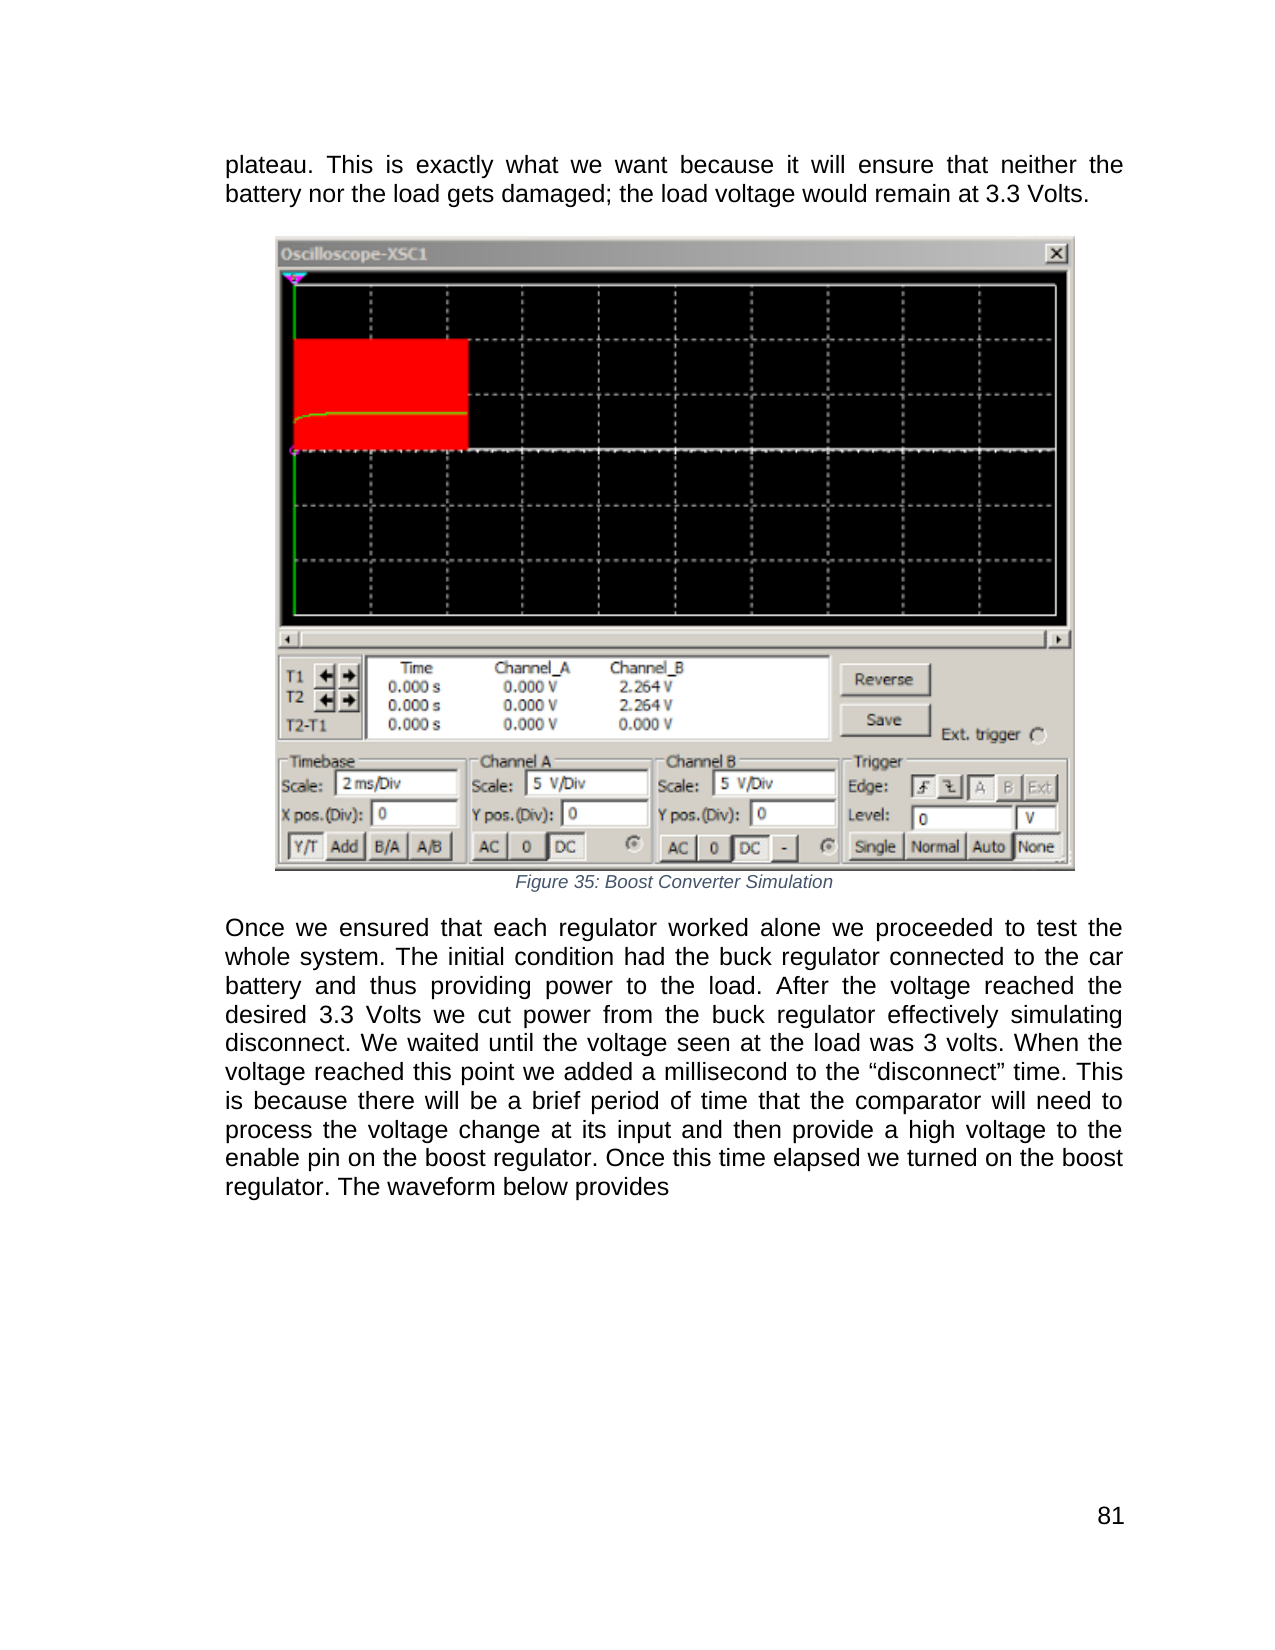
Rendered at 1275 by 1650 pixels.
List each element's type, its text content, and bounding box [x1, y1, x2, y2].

picture [275, 236, 1075, 871]
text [225, 150, 1125, 207]
text Once we ensured that each regulator worked alone we proceeded to test the whole system. The initial condition had the buck regulator connected to the car battery and thus providing power to the load. After the voltage reached the desired 3.3 Volts we cut power from the buck regulator effectively simulating disconnect. We waited until the voltage seen at the load was 3 volts. When the voltage reached this point we added a millisecond to the “disconnect” time. This is because there will be a brief period of time that the comparator will need to process the voltage change at its input and then provide a high voltage to the enable pin on the boost regulator. Once this time elapsed we turned on the boost regulator. The waveform below provides [225, 913, 1125, 1201]
